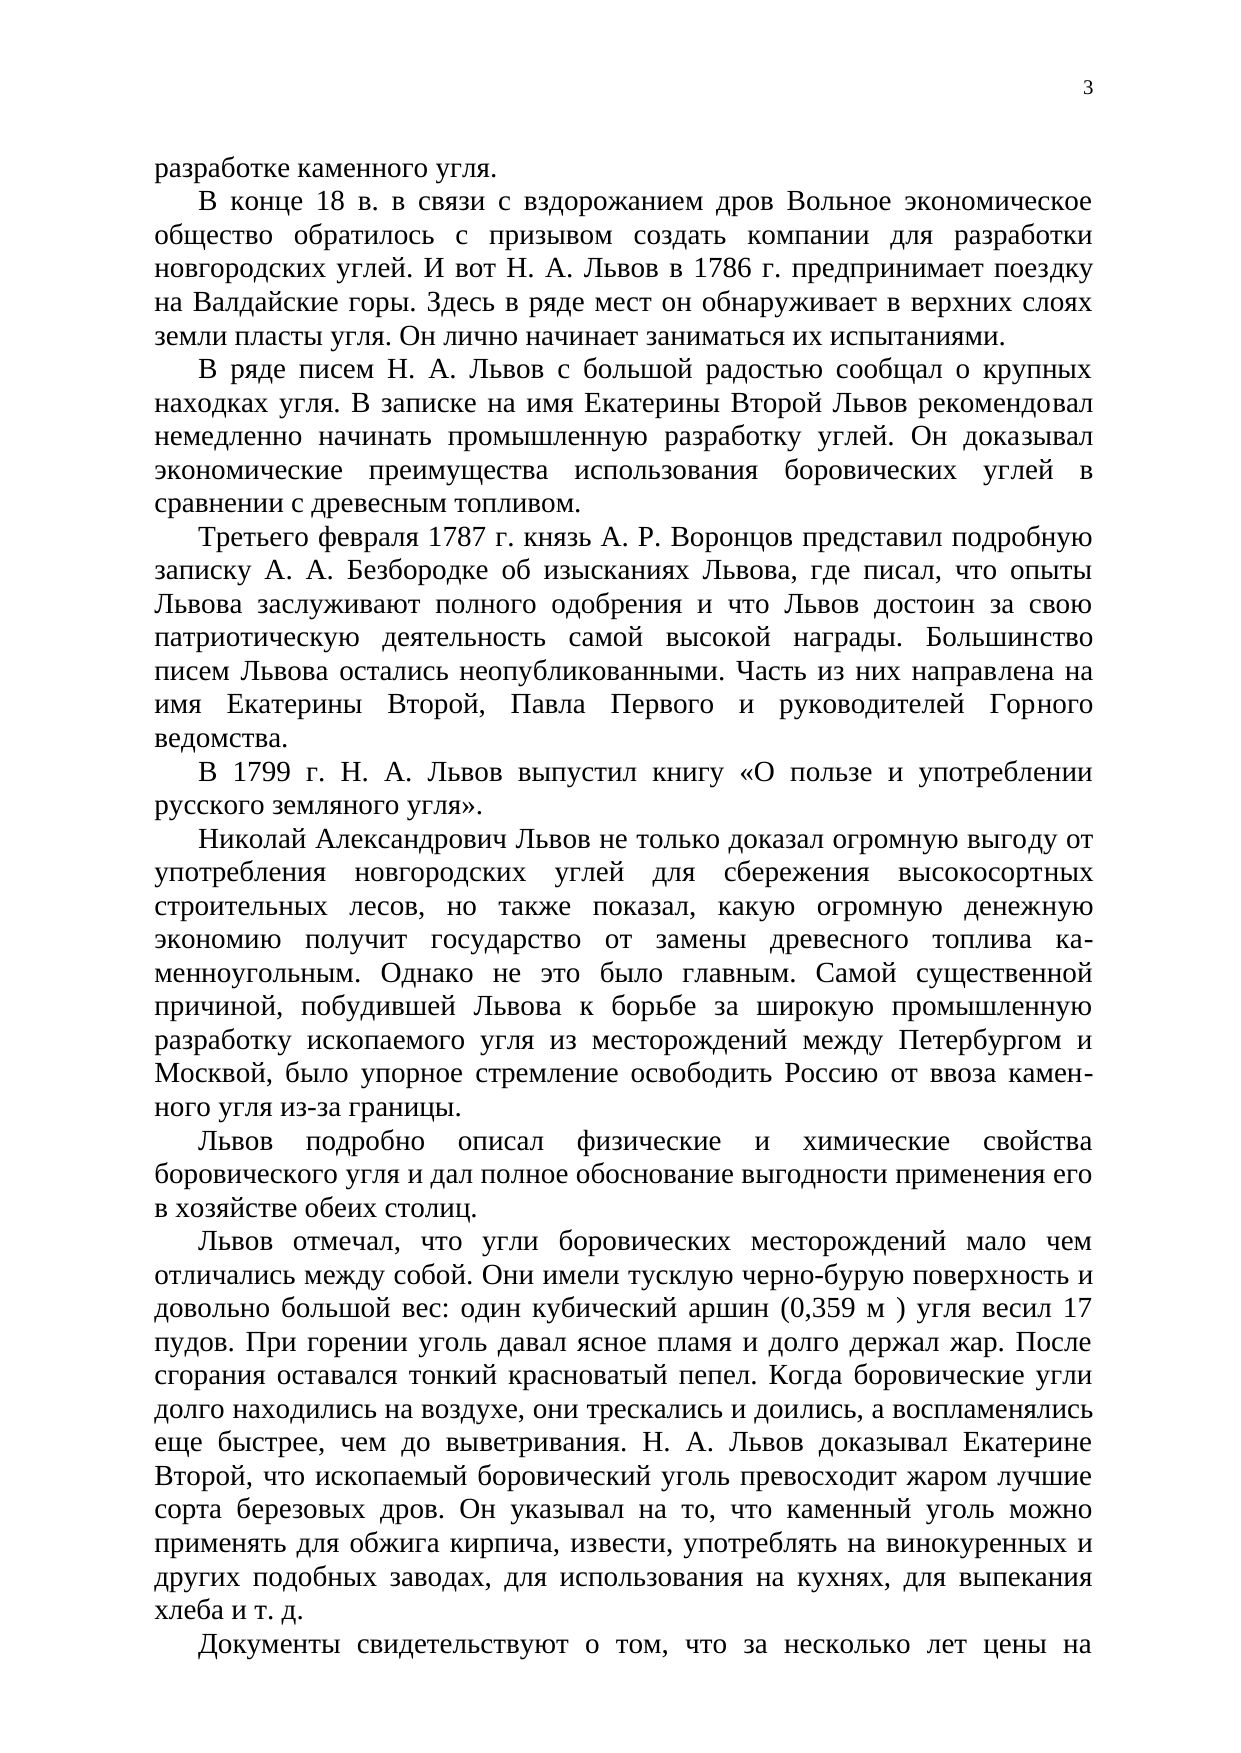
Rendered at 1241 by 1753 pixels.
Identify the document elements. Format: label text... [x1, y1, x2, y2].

text В 1799 г. Н. А. Львов выпустил книгу «О пользе и употреблении русского земляного угля». [154, 754, 1093, 821]
text Львов отмечал, что угли боровических месторождений мало чем отличались между собой. Они имели тусклую черно-бурую поверхность и довольно большой вес: один кубический аршин (0,359 м ) угля весил 17 пудов. При горении уголь давал ясное пламя и долго держал жар. После сгорания оставался тонкий красноватый пепел. Когда боровические угли долго находились на воздухе, они трескались и доились, а воспламенялись еще быстрее, чем до выветривания. Н. А. Львов доказывал Екатерине Второй, что ископаемый боровический уголь превосходит жаром лучшие сорта березовых дров. Он указывал на то, что каменный уголь можно применять для обжига кирпича, извести, употреблять на винокуренных и других подобных заводах, для использования на кухнях, для выпекания хлеба и т. д. [154, 1223, 1093, 1626]
text Николай Александрович Львов не только доказал огромную выгоду от употребления новгородских углей для сбережения высокосортных строительных лесов, но также показал, какую огромную денежную экономию получит государство от замены древесного топлива каменноугольным. Однако не это было главным. Самой существенной причиной, побудившей Львова к борьбе за широкую промышленную разработку ископаемого угля из месторождений между Петербургом и Москвой, было упорное стремление освободить Россию от ввоза каменного угля из-за границы. [154, 821, 1093, 1123]
text Львов подробно описал физические и химические свойства боровического угля и дал полное обоснование выгодности применения его в хозяйстве обеих столиц. [154, 1123, 1093, 1223]
text В конце 18 в. в связи с вздорожанием дров Вольное экономическое общество обратилось с призывом создать компании для разработки новгородских углей. И вот Н. А. Львов в 1786 г. предпринимает поездку на Валдайские горы. Здесь в ряде мест он обнаруживает в верхних слоях земли пласты угля. Он лично начинает заниматься их испытаниями. [154, 183, 1093, 351]
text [154, 150, 1093, 183]
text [154, 1626, 1093, 1659]
text Третьего февраля 1787 г. князь А. Р. Воронцов представил подробную записку А. А. Безбородке об изысканиях Львова, где писал, что опыты Львова заслуживают полного одобрения и что Львов достоин за свою патриотическую деятельность самой высокой награды. Большинство писем Львова остались неопубликованными. Часть из них направлена на имя Екатерины Второй, Павла Первого и руководителей Горного ведомства. [154, 519, 1093, 754]
text В ряде писем Н. А. Львов с большой радостью сообщал о крупных находках угля. В записке на имя Екатерины Второй Львов рекомендовал немедленно начинать промышленную разработку углей. Он доказывал экономические преимущества использования боровических углей в сравнении с древесным топливом. [154, 351, 1093, 519]
